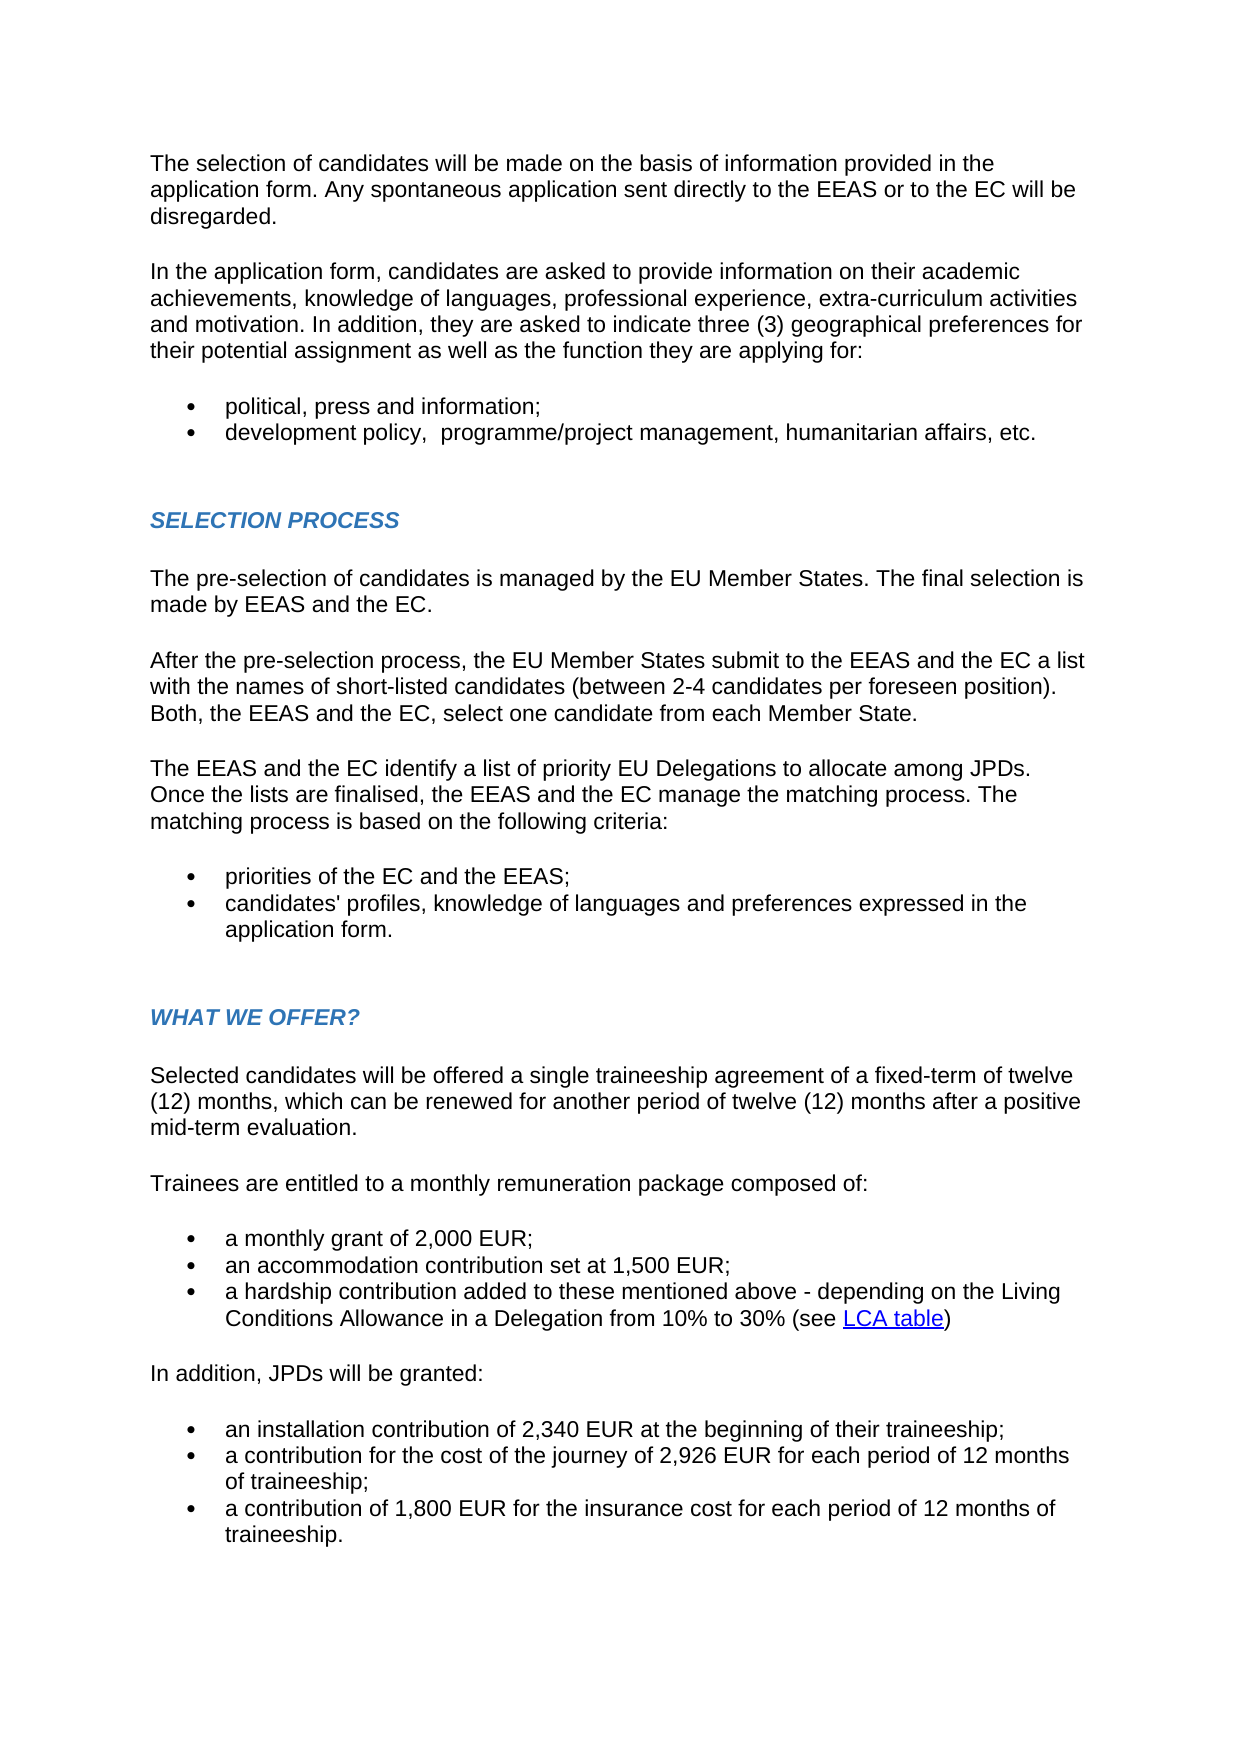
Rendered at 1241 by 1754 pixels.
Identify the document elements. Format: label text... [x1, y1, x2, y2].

text Selected candidates will be offered a single traineeship agreement of a fixed-term of twelve (12) months, which can be renewed for another period of twelve (12) months after a positive mid-term evaluation. [150, 1062, 1090, 1141]
text After the pre-selection process, the EU Member States submit to the EEAS and the EC a list with the names of short-listed candidates (between 2-4 candidates per foreseen position). Both, the EEAS and the EC, select one candidate from each Member State. [150, 647, 1090, 726]
list political, press and information; [187, 393, 1090, 419]
list a hardship contribution added to these mentioned above - depending on the Living Conditions Allowance in a Delegation from 10% to 30% (see LCA table) [187, 1278, 1090, 1331]
list development policy, programme/project management, humanitarian affairs, etc. [187, 419, 1090, 446]
text In the application form, candidates are asked to provide information on their academic achievements, knowledge of languages, professional experience, extra-curriculum activities and motivation. In addition, they are asked to indicate three (3) geographical preferences for their potential assignment as well as the function they are applying for: [150, 258, 1090, 364]
list an accommodation contribution set at 1,500 EUR; [187, 1252, 1090, 1278]
text Trainees are entitled to a monthly remuneration package composed of: [150, 1170, 1090, 1196]
subtitle SELECTION PROCESS [150, 507, 1090, 534]
list priorities of the EC and the EEAS; [187, 863, 1090, 889]
text In addition, JPDs will be granted: [150, 1360, 1090, 1386]
list a monthly grant of 2,000 EUR; [187, 1225, 1090, 1252]
text The selection of candidates will be made on the basis of information provided in the application form. Any spontaneous application sent directly to the EEAS or to the EC will be disregarded. [150, 150, 1090, 229]
list candidates' profiles, knowledge of languages and preferences expressed in the application form. [187, 889, 1090, 942]
text The pre-selection of candidates is managed by the EU Member States. The final selection is made by EEAS and the EC. [150, 565, 1090, 618]
list an installation contribution of 2,340 EUR at the beginning of their traineeship; [187, 1416, 1090, 1442]
list a contribution of 1,800 EUR for the insurance cost for each period of 12 months of traineeship. [187, 1494, 1090, 1547]
list a contribution for the cost of the journey of 2,926 EUR for each period of 12 months of traineeship; [187, 1442, 1090, 1494]
subtitle WHAT WE OFFER? [150, 1004, 1090, 1030]
text The EEAS and the EC identify a list of priority EU Delegations to allocate among JPDs. Once the lists are finalised, the EEAS and the EC manage the matching process. The matching process is based on the following criteria: [150, 755, 1090, 834]
